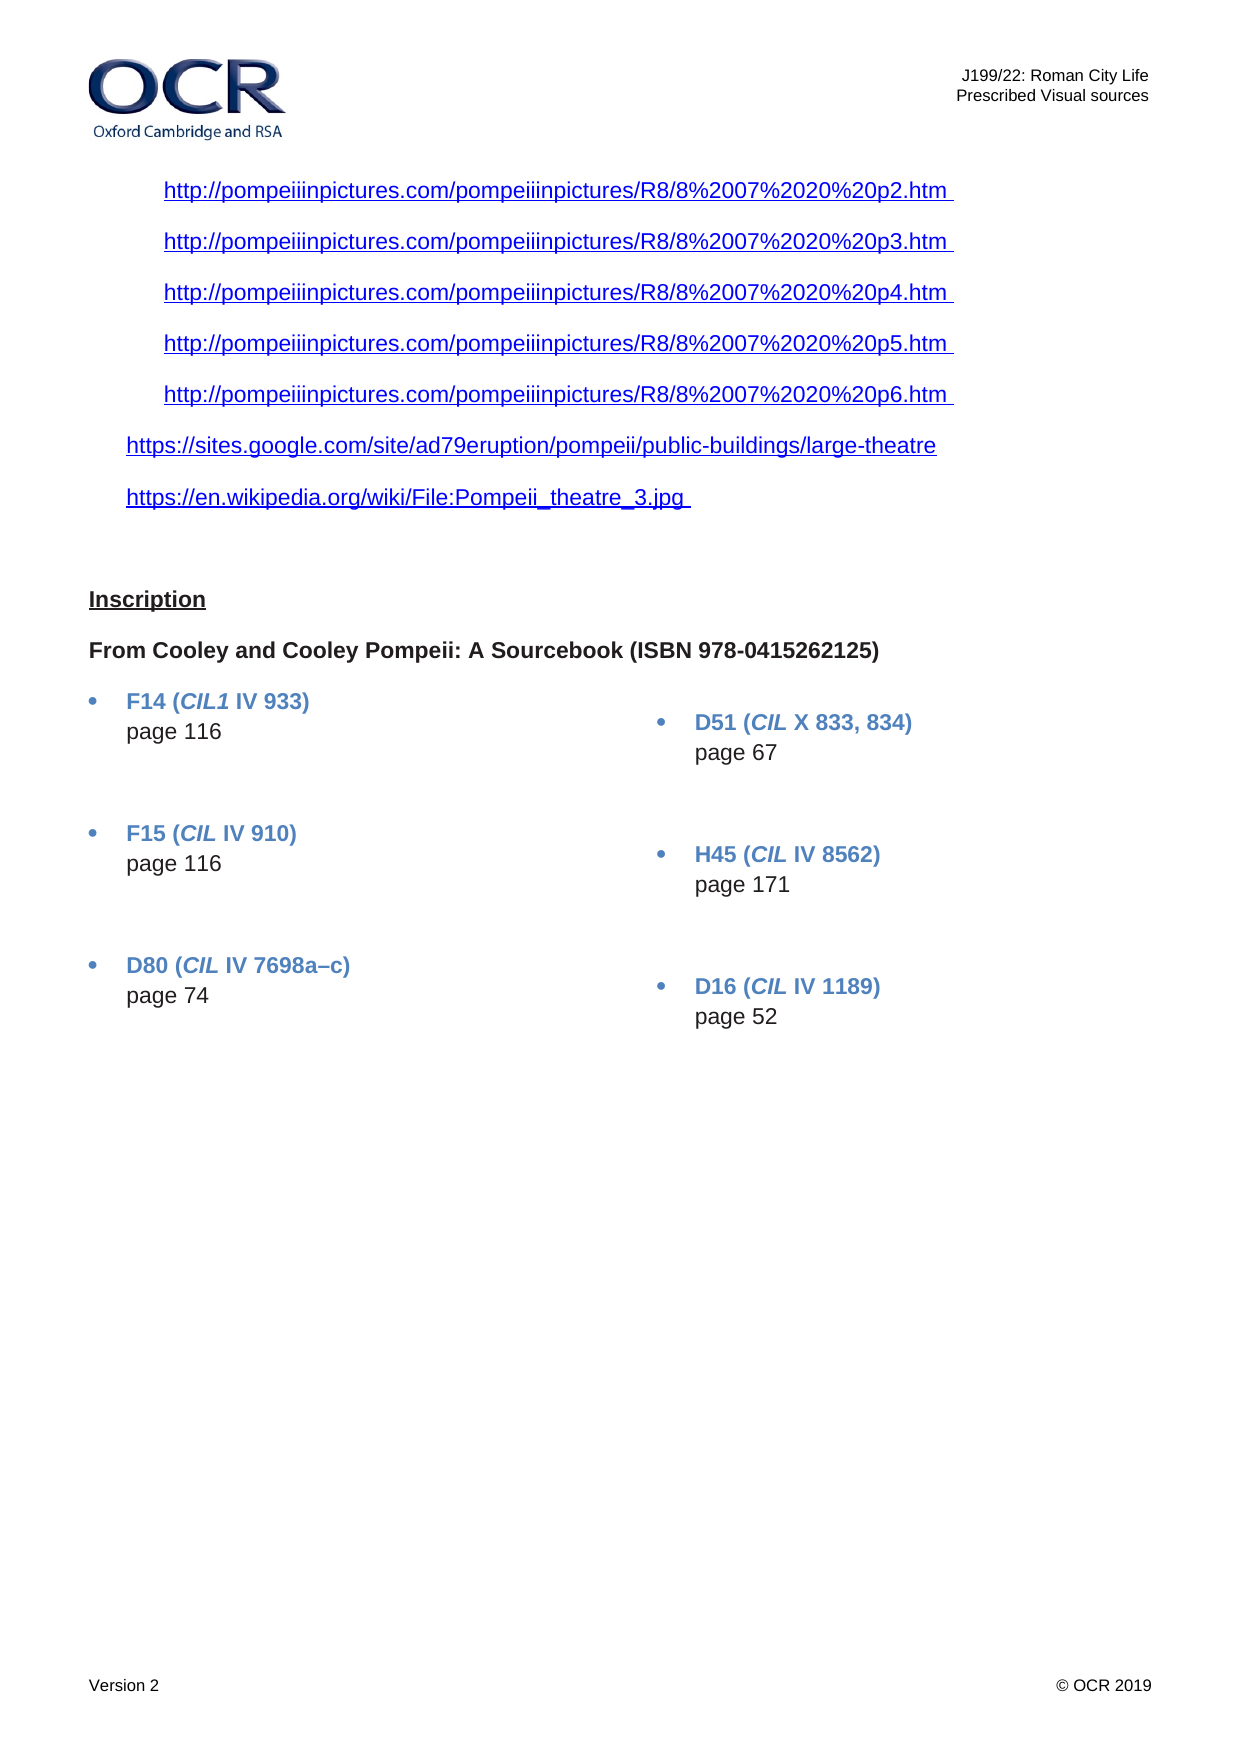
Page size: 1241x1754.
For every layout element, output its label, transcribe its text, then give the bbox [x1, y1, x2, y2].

text page 74 [126, 982, 583, 1009]
subtitle D51 (CIL X 833, 834) [657, 708, 1152, 735]
subtitle D80 (CIL IV 7698a–c) [89, 952, 583, 978]
text page 116 [126, 850, 583, 876]
subtitle F15 (CIL IV 910) [89, 820, 583, 846]
text http://pompeiiinpictures.com/pompeiiinpictures/R8/8%2007%2020%20p6.htm [164, 381, 1152, 408]
text http://pompeiiinpictures.com/pompeiiinpictures/R8/8%2007%2020%20p5.htm [164, 330, 1152, 357]
picture [88, 59, 289, 141]
text page 171 [694, 871, 1152, 897]
text page 52 [694, 1003, 1152, 1029]
subtitle H45 (CIL IV 8562) [657, 841, 1152, 867]
text Inscription [89, 586, 1152, 612]
subtitle F14 (CIL1 IV 933) [89, 688, 583, 714]
text page 116 [126, 718, 583, 744]
text https://en.wikipedia.org/wiki/File:Pompeii_theatre_3.jpg [126, 483, 1152, 510]
text http://pompeiiinpictures.com/pompeiiinpictures/R8/8%2007%2020%20p4.htm [164, 279, 1152, 306]
text page 67 [694, 739, 1152, 765]
text http://pompeiiinpictures.com/pompeiiinpictures/R8/8%2007%2020%20p2.htm [164, 177, 1152, 203]
subtitle D16 (CIL IV 1189) [657, 973, 1152, 999]
text From Cooley and Cooley Pompeii: A Sourcebook (ISBN 978-0415262125) [89, 637, 1152, 663]
text http://pompeiiinpictures.com/pompeiiinpictures/R8/8%2007%2020%20p3.htm [164, 228, 1152, 254]
text https://sites.google.com/site/ad79eruption/pompeii/public-buildings/large-theatre [126, 432, 1152, 459]
